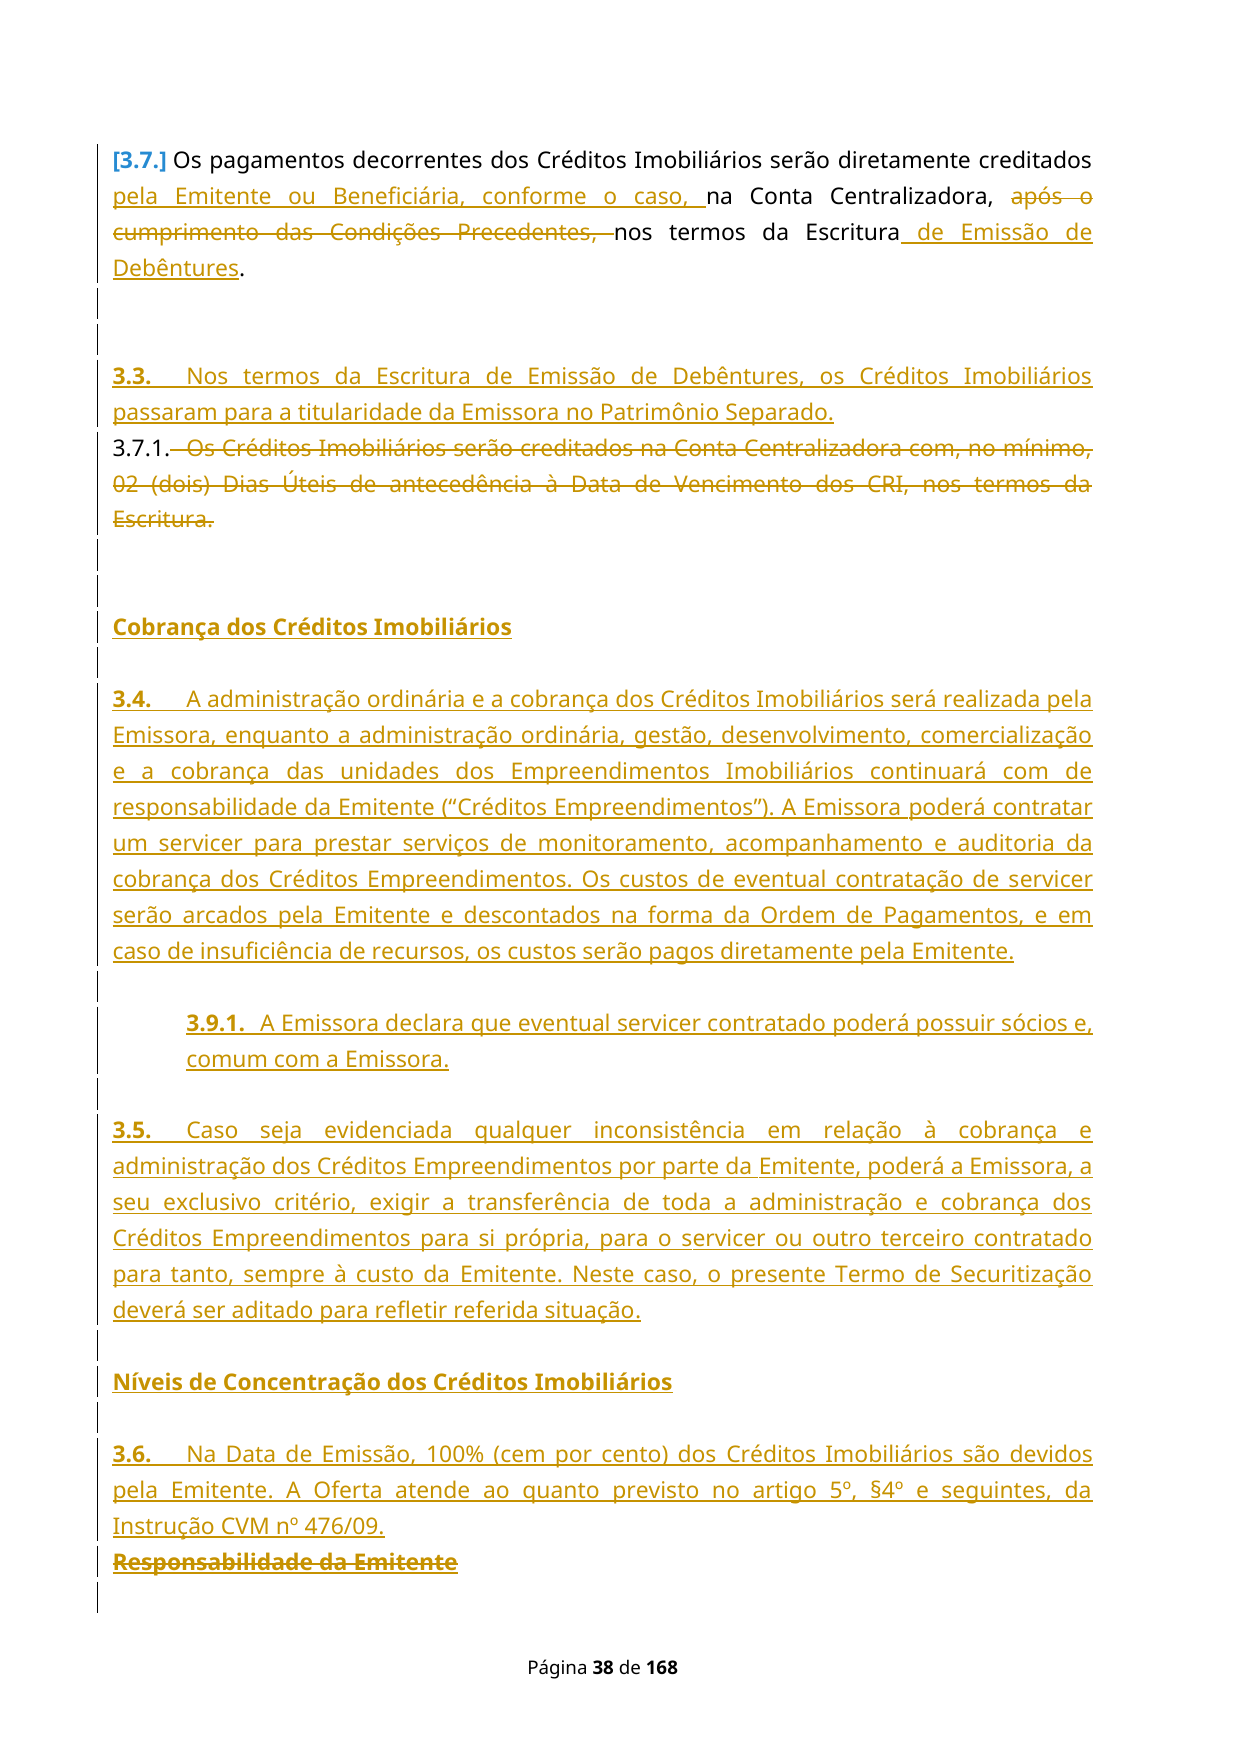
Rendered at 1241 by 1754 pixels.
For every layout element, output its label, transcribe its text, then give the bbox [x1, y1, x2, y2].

list Os pagamentos decorrentes dos Créditos Imobiliários serão diretamente creditados na Conta Centralizadora, nos termos da Escritura. [112, 144, 1093, 283]
